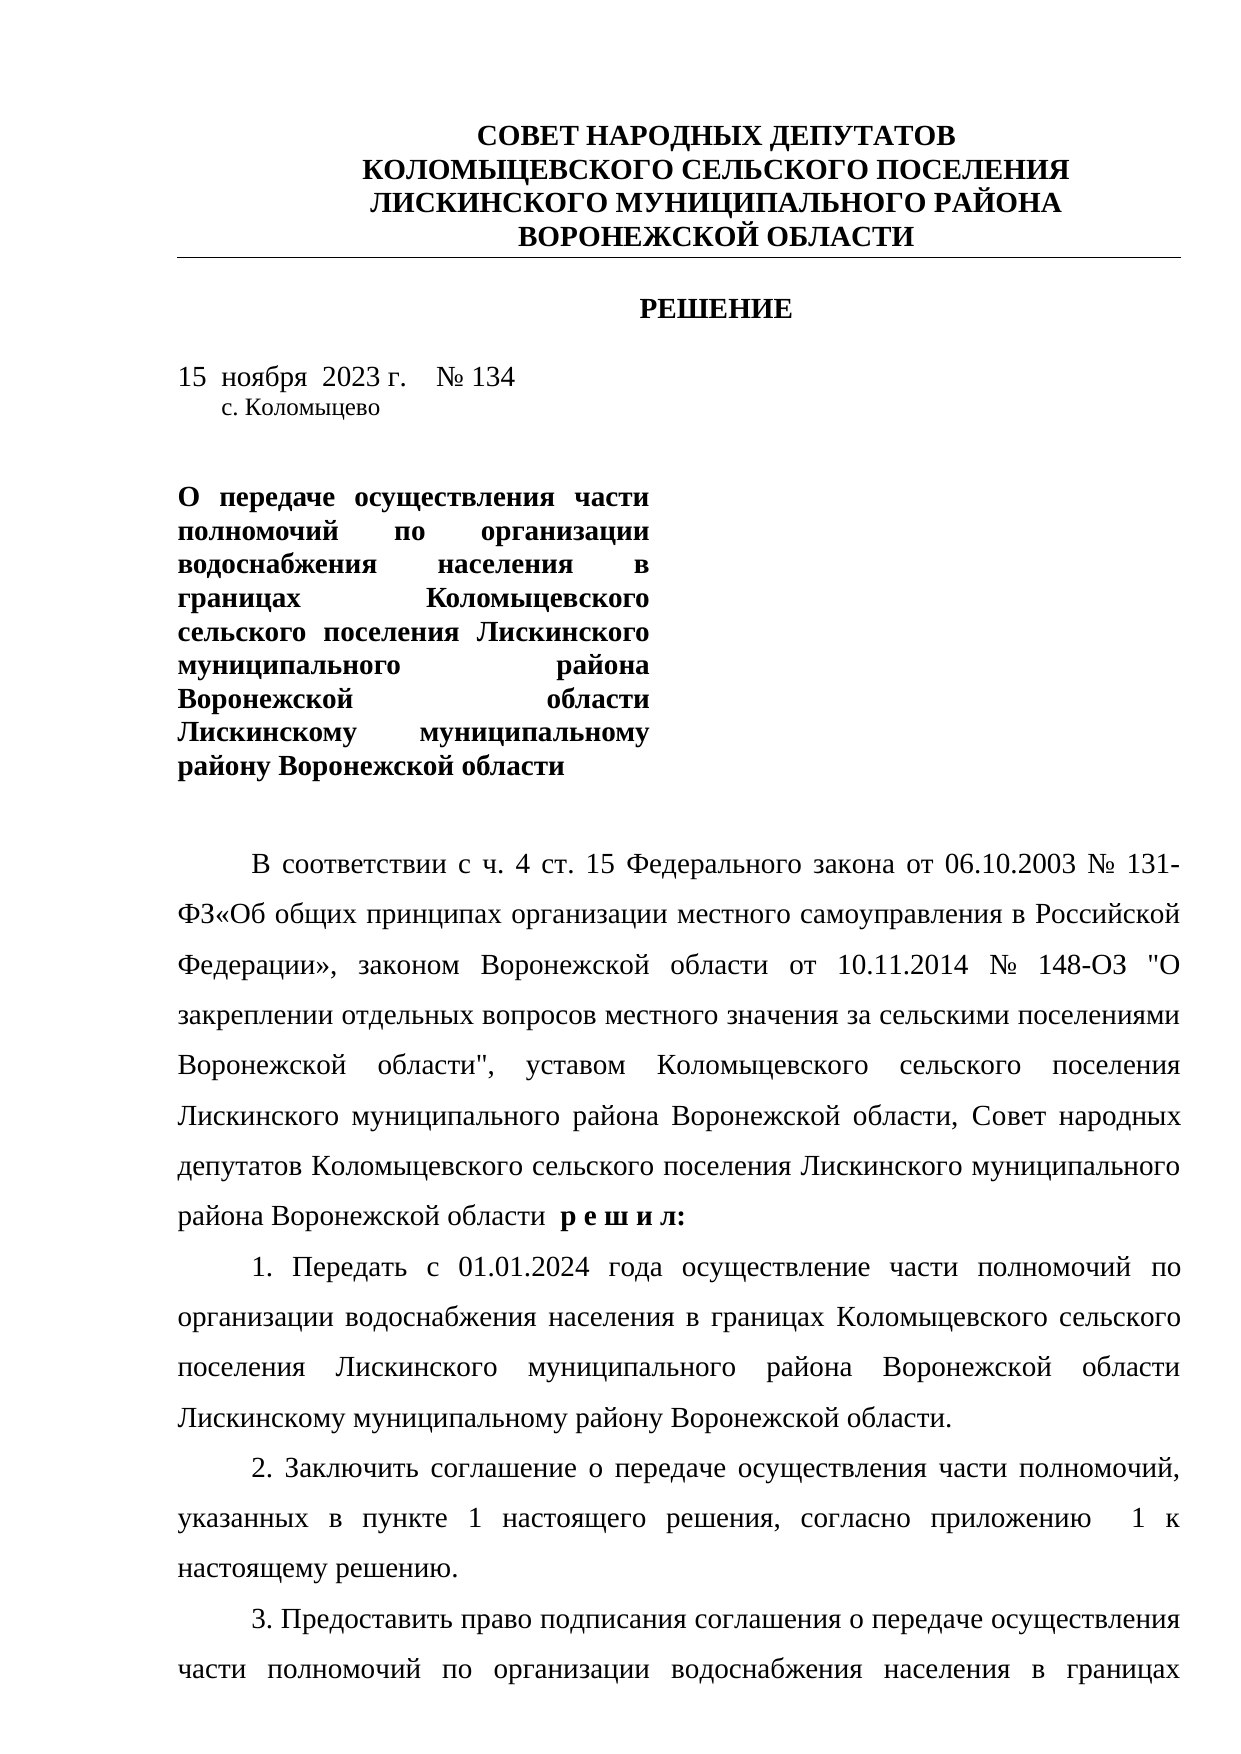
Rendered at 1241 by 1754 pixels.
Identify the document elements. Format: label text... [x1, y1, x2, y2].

text ВОРОНЕЖСКОЙ ОБЛАСТИ [177, 219, 1181, 257]
text КОЛОМЫЦЕВСКОГО СЕЛЬСКОГО ПОСЕЛЕНИЯ [177, 152, 1181, 185]
text 2. Заключить соглашение о передаче осуществления части полномочий, указанных в пункте 1 настоящего решения, согласно приложению 1 к настоящему решению. [177, 1450, 1181, 1584]
text 1. Передать с 01.01.2024 года осуществление части полномочий по организации водоснабжения населения в границах Коломыцевского сельского поселения Лискинского муниципального района Воронежской области Лискинскому муниципальному району Воронежской области. [177, 1249, 1181, 1433]
title О передаче осуществления части полномочий по организации водоснабжения населения в границах Коломыцевского сельского поселения Лискинского муниципального района Воронежской области Лискинскому муниципальному району Воронежской области [177, 479, 650, 781]
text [177, 1601, 1181, 1685]
text В соответствии с ч. 4 ст. 15 Федерального закона от 06.10.2003 № 131-ФЗ«Об общих принципах организации местного самоуправления в Российской Федерации», законом Воронежской области от 10.11.2014 № 148-ОЗ "О закреплении отдельных вопросов местного значения за сельскими поселениями Воронежской области", уставом Коломыцевского сельского поселения Лискинского муниципального района Воронежской области, Совет народных депутатов Коломыцевского сельского поселения Лискинского муниципального района Воронежской области р е ш и л: [177, 846, 1181, 1232]
text 15 ноября 2023 г. № 134 [177, 359, 1181, 392]
text РЕШЕНИЕ [177, 292, 1181, 325]
text с. Коломыцево [177, 392, 1181, 421]
text ЛИСКИНСКОГО МУНИЦИПАЛЬНОГО РАЙОНА [177, 185, 1181, 219]
text СОВЕТ НАРОДНЫХ ДЕПУТАТОВ [177, 118, 1181, 152]
